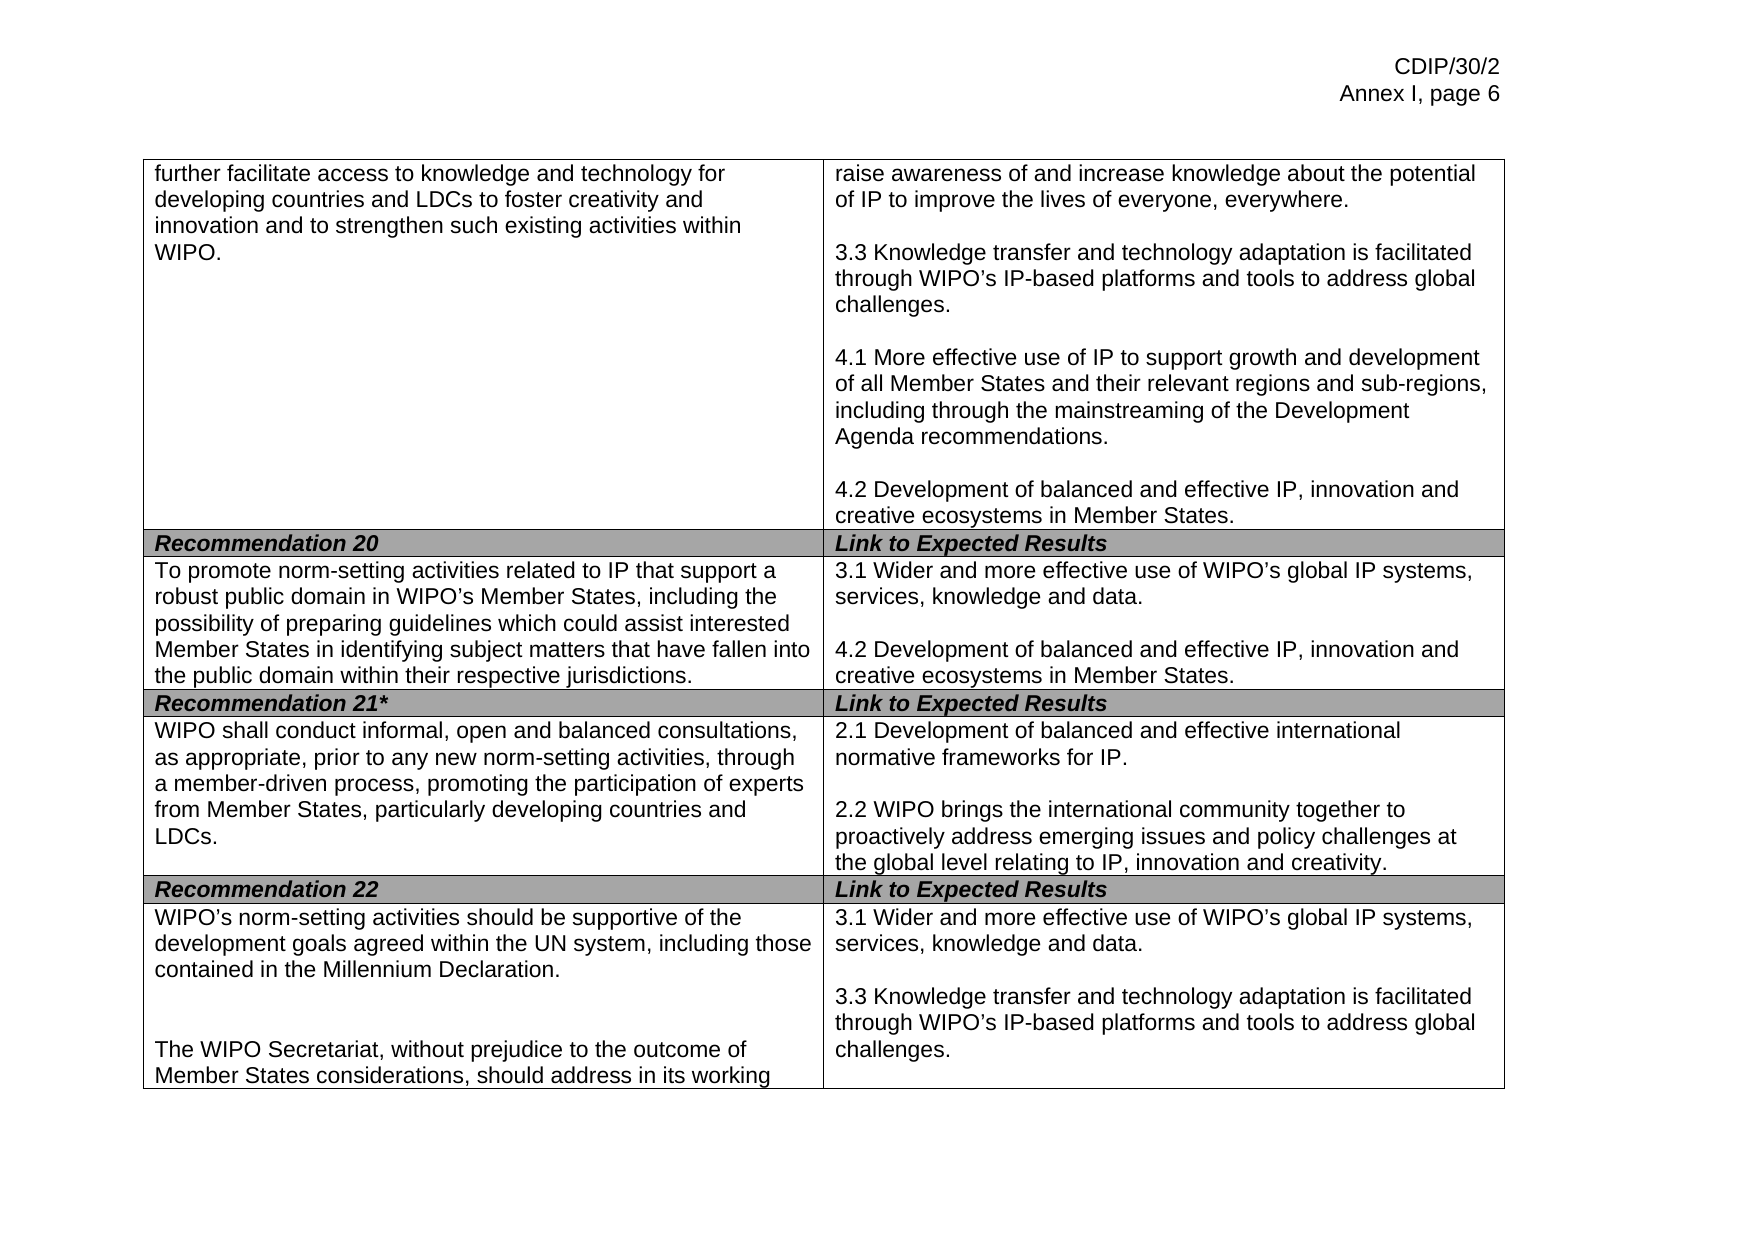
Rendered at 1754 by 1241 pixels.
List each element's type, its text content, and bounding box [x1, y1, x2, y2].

table_cell 3.1 Wider and more effective use of WIPO’s global IP systems, services, knowledge and data. 4.2 Development of balanced and effective IP, innovation and creative ecosystems in Member States. [824, 557, 1504, 689]
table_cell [144, 160, 823, 528]
table_cell Recommendation 21* [144, 690, 823, 716]
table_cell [824, 904, 1504, 1088]
table_cell WIPO shall conduct informal, open and balanced consultations, as appropriate, prior to any new norm-setting activities, through a member-driven process, promoting the participation of experts from Member States, particularly developing countries and LDCs. [144, 717, 823, 875]
table_cell Recommendation 22 [144, 876, 823, 903]
table_cell 2.1 Development of balanced and effective international normative frameworks for IP. 2.2 WIPO brings the international community together to proactively address emerging issues and policy challenges at the global level relating to IP, innovation and creativity. [824, 717, 1504, 875]
table_cell Link to Expected Results [824, 876, 1504, 903]
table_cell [144, 904, 823, 1088]
table_cell Link to Expected Results [824, 530, 1504, 556]
table_cell Link to Expected Results [824, 690, 1504, 716]
table_cell Recommendation 20 [144, 530, 823, 556]
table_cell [824, 160, 1504, 528]
table_cell To promote norm-setting activities related to IP that support a robust public domain in WIPO’s Member States, including the possibility of preparing guidelines which could assist interested Member States in identifying subject matters that have fallen into the public domain within their respective jurisdictions. [144, 557, 823, 689]
